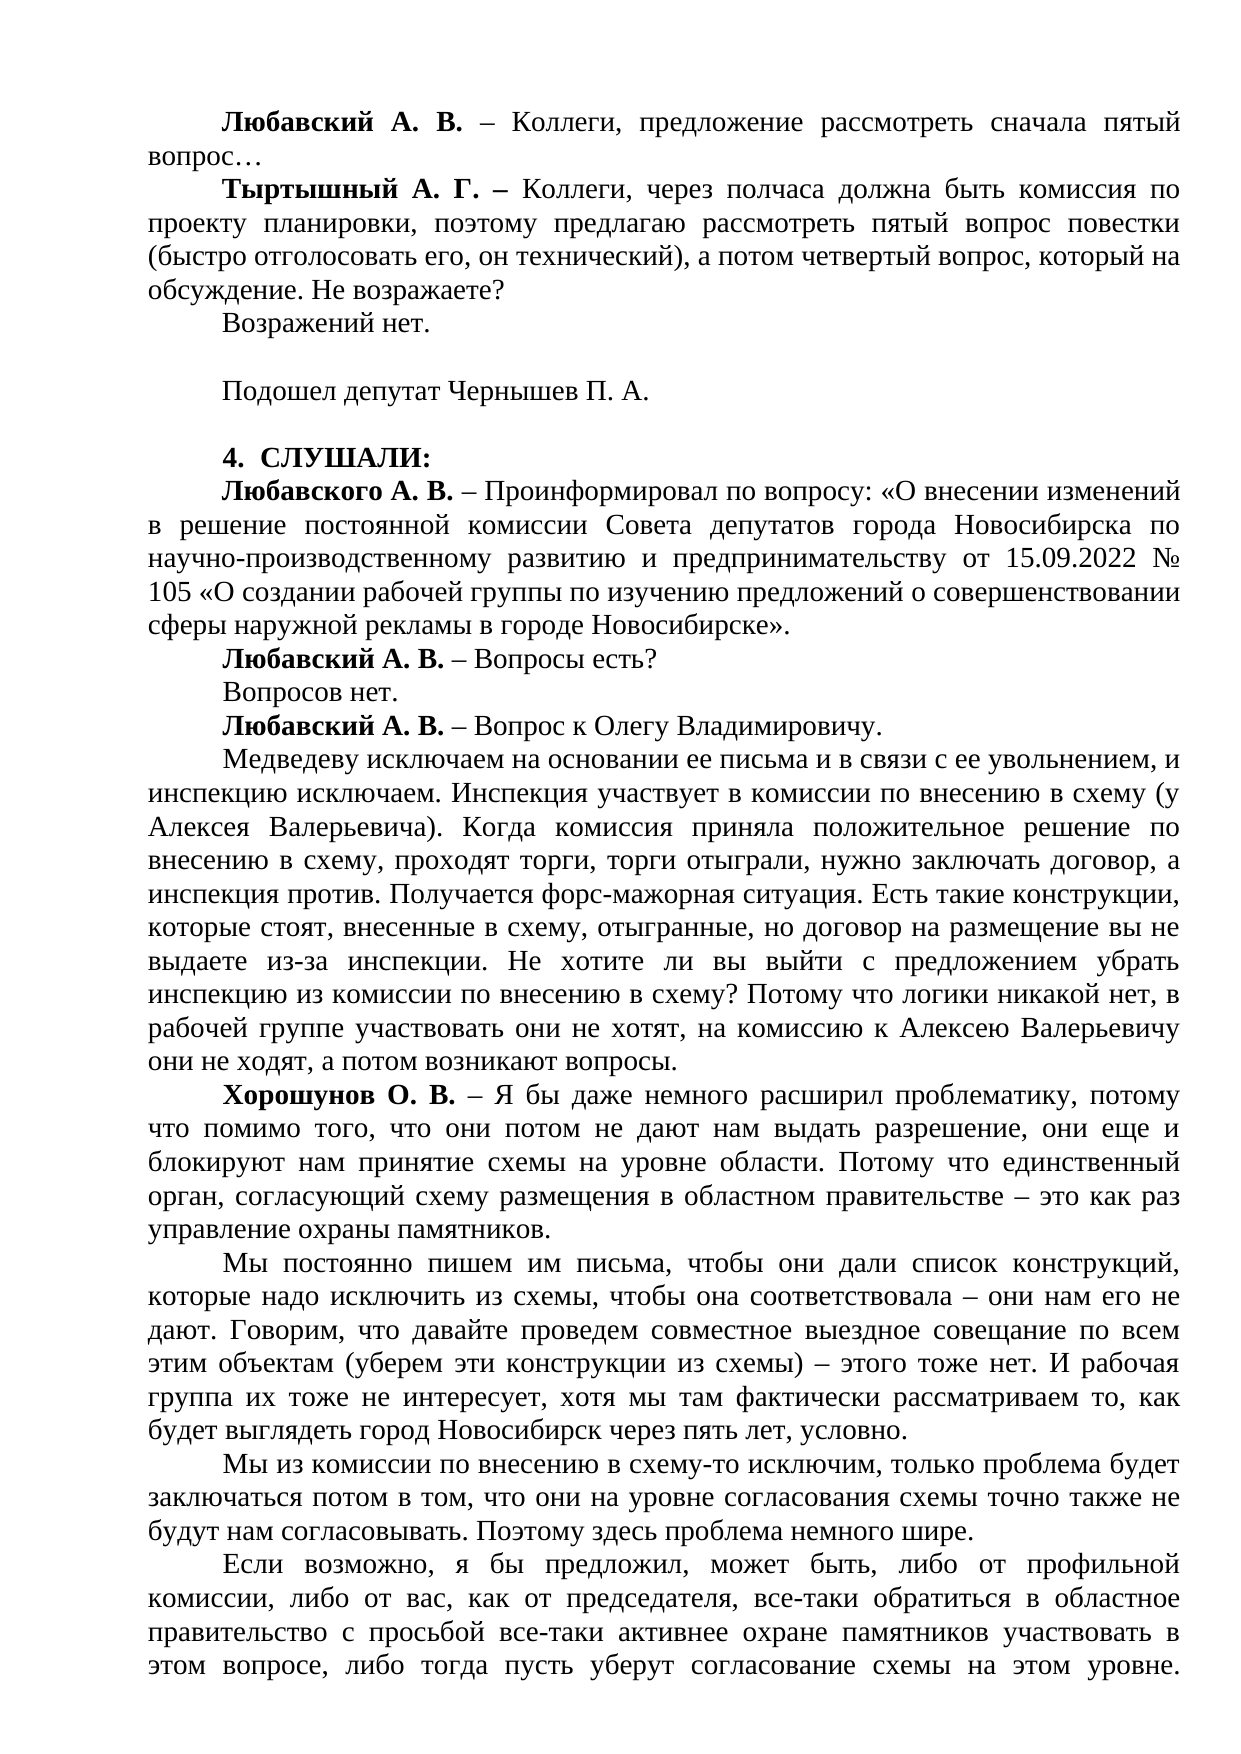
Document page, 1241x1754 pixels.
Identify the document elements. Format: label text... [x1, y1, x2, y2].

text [148, 1547, 1181, 1681]
list СЛУШАЛИ: [222, 440, 1181, 473]
text Любавского А. В. – Проинформировал по вопросу: «О внесении изменений в решение постоянной комиссии Совета депутатов города Новосибирска по научно-производственному развитию и предпринимательству от 15.09.2022 № 105 «О создании рабочей группы по изучению предложений о совершенствовании сферы наружной рекламы в городе Новосибирске». [148, 473, 1181, 641]
text Мы постоянно пишем им письма, чтобы они дали список конструкций, которые надо исключить из схемы, чтобы она соответствовала – они нам его не дают. Говорим, что давайте проведем совместное выездное совещание по всем этим объектам (уберем эти конструкции из схемы) – этого тоже нет. И рабочая группа их тоже не интересует, хотя мы там фактически рассматриваем то, как будет выглядеть город Новосибирск через пять лет, условно. [148, 1245, 1181, 1446]
text Тыртышный А. Г. – Коллеги, через полчаса должна быть комиссия по проекту планировки, поэтому предлагаю рассмотреть пятый вопрос повестки (быстро отголосовать его, он технический), а потом четвертый вопрос, который на обсуждение. Не возражаете? [148, 171, 1181, 306]
text Медведеву исключаем на основании ее письма и в связи с ее увольнением, и инспекцию исключаем. Инспекция участвует в комиссии по внесению в схему (у Алексея Валерьевича). Когда комиссия приняла положительное решение по внесению в схему, проходят торги, торги отыграли, нужно заключать договор, а инспекция против. Получается форс-мажорная ситуация. Есть такие конструкции, которые стоят, внесенные в схему, отыгранные, но договор на размещение вы не выдаете из-за инспекции. Не хотите ли вы выйти с предложением убрать инспекцию из комиссии по внесению в схему? Потому что логики никакой нет, в рабочей группе участвовать они не хотят, на комиссию к Алексею Валерьевичу они не ходят, а потом возникают вопросы. [148, 742, 1181, 1077]
text Хорошунов О. В. – Я бы даже немного расширил проблематику, потому что помимо того, что они потом не дают нам выдать разрешение, они еще и блокируют нам принятие схемы на уровне области. Потому что единственный орган, согласующий схему размещения в областном правительстве – это как раз управление охраны памятников. [148, 1077, 1181, 1245]
text Вопросов нет. [222, 674, 1181, 708]
text Любавский А. В. – Вопрос к Олегу Владимировичу. [222, 708, 1181, 742]
text Возражений нет. [148, 306, 1181, 339]
text Любавский А. В. – Коллеги, предложение рассмотреть сначала пятый вопрос… [148, 104, 1181, 171]
text Любавский А. В. – Вопросы есть? [222, 641, 1181, 674]
text Мы из комиссии по внесению в схему-то исключим, только проблема будет заключаться потом в том, что они на уровне согласования схемы точно также не будут нам согласовывать. Поэтому здесь проблема немного шире. [148, 1446, 1181, 1547]
text Подошел депутат Чернышев П. А. [148, 373, 1181, 406]
